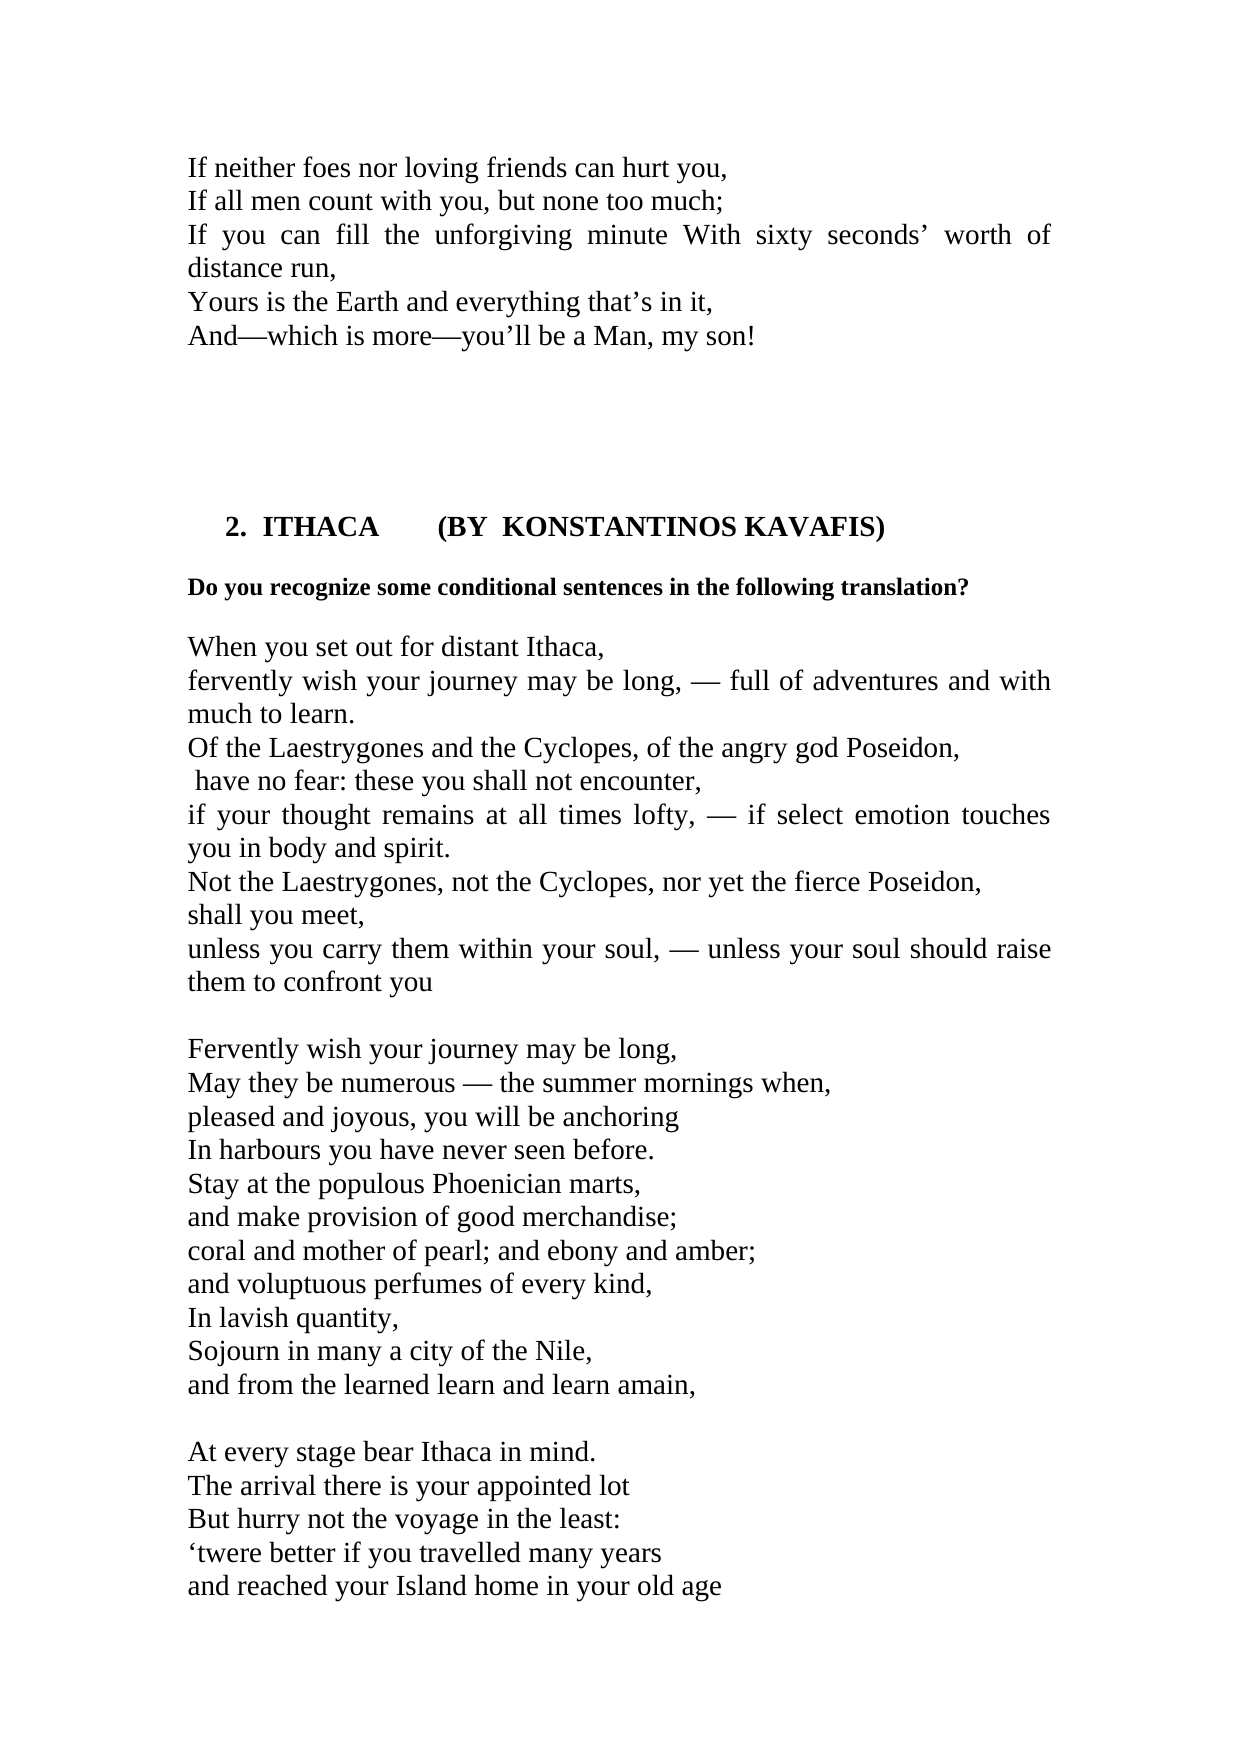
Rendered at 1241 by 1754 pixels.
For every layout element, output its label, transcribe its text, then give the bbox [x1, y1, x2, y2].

text unless you carry them within your soul, — unless your soul should raise them to confront you [187, 931, 1053, 998]
list ITHACA (BY KONSTANTINOS KAVAFIS) [225, 509, 1053, 543]
text The arrival there is your appointed lot [187, 1468, 1053, 1501]
text When you set out for distant Ithaca, [187, 629, 1053, 663]
text fervently wish your journey may be long, — full of adventures and with much to learn. [187, 663, 1053, 730]
text and reached your Island home in your old age [187, 1568, 1053, 1602]
text shall you meet, [187, 897, 1053, 931]
text if your thought remains at all times lofty, — if select emotion touches you in body and spirit. [187, 797, 1053, 864]
text ‘twere better if you travelled many years [187, 1535, 1053, 1568]
text pleased and joyous, you will be anchoring [187, 1099, 1053, 1132]
text May they be numerous — the summer mornings when, [187, 1065, 1053, 1099]
text and voluptuous perfumes of every kind, [187, 1266, 1053, 1300]
text Yours is the Earth and everything that’s in it, [187, 284, 1053, 318]
text Not the Laestrygones, not the Cyclopes, nor yet the fierce Poseidon, [187, 864, 1053, 897]
text If you can fill the unforgiving minute With sixty seconds’ worth of distance run, [187, 217, 1053, 284]
text In harbours you have never seen before. [187, 1132, 1053, 1166]
text and from the learned learn and learn amain, [187, 1367, 1053, 1401]
text And—which is more—you’ll be a Man, my son! [187, 318, 1053, 351]
text In lavish quantity, [187, 1300, 1053, 1333]
text Fervently wish your journey may be long, [187, 1032, 1053, 1065]
text Do you recognize some conditional sentences in the following translation? [187, 572, 1053, 600]
text If all men count with you, but none too much; [187, 183, 1053, 217]
text At every stage bear Ithaca in mind. [187, 1434, 1053, 1468]
text coral and mother of pearl; and ebony and amber; [187, 1233, 1053, 1266]
text If neither foes nor loving friends can hurt you, [187, 150, 1053, 183]
text Sojourn in many a city of the Nile, [187, 1333, 1053, 1367]
text Stay at the populous Phoenician marts, [187, 1166, 1053, 1199]
text But hurry not the voyage in the least: [187, 1501, 1053, 1535]
text have no fear: these you shall not encounter, [187, 763, 1053, 797]
text and make provision of good merchandise; [187, 1199, 1053, 1233]
text Of the Laestrygones and the Cyclopes, of the angry god Poseidon, [187, 730, 1053, 763]
